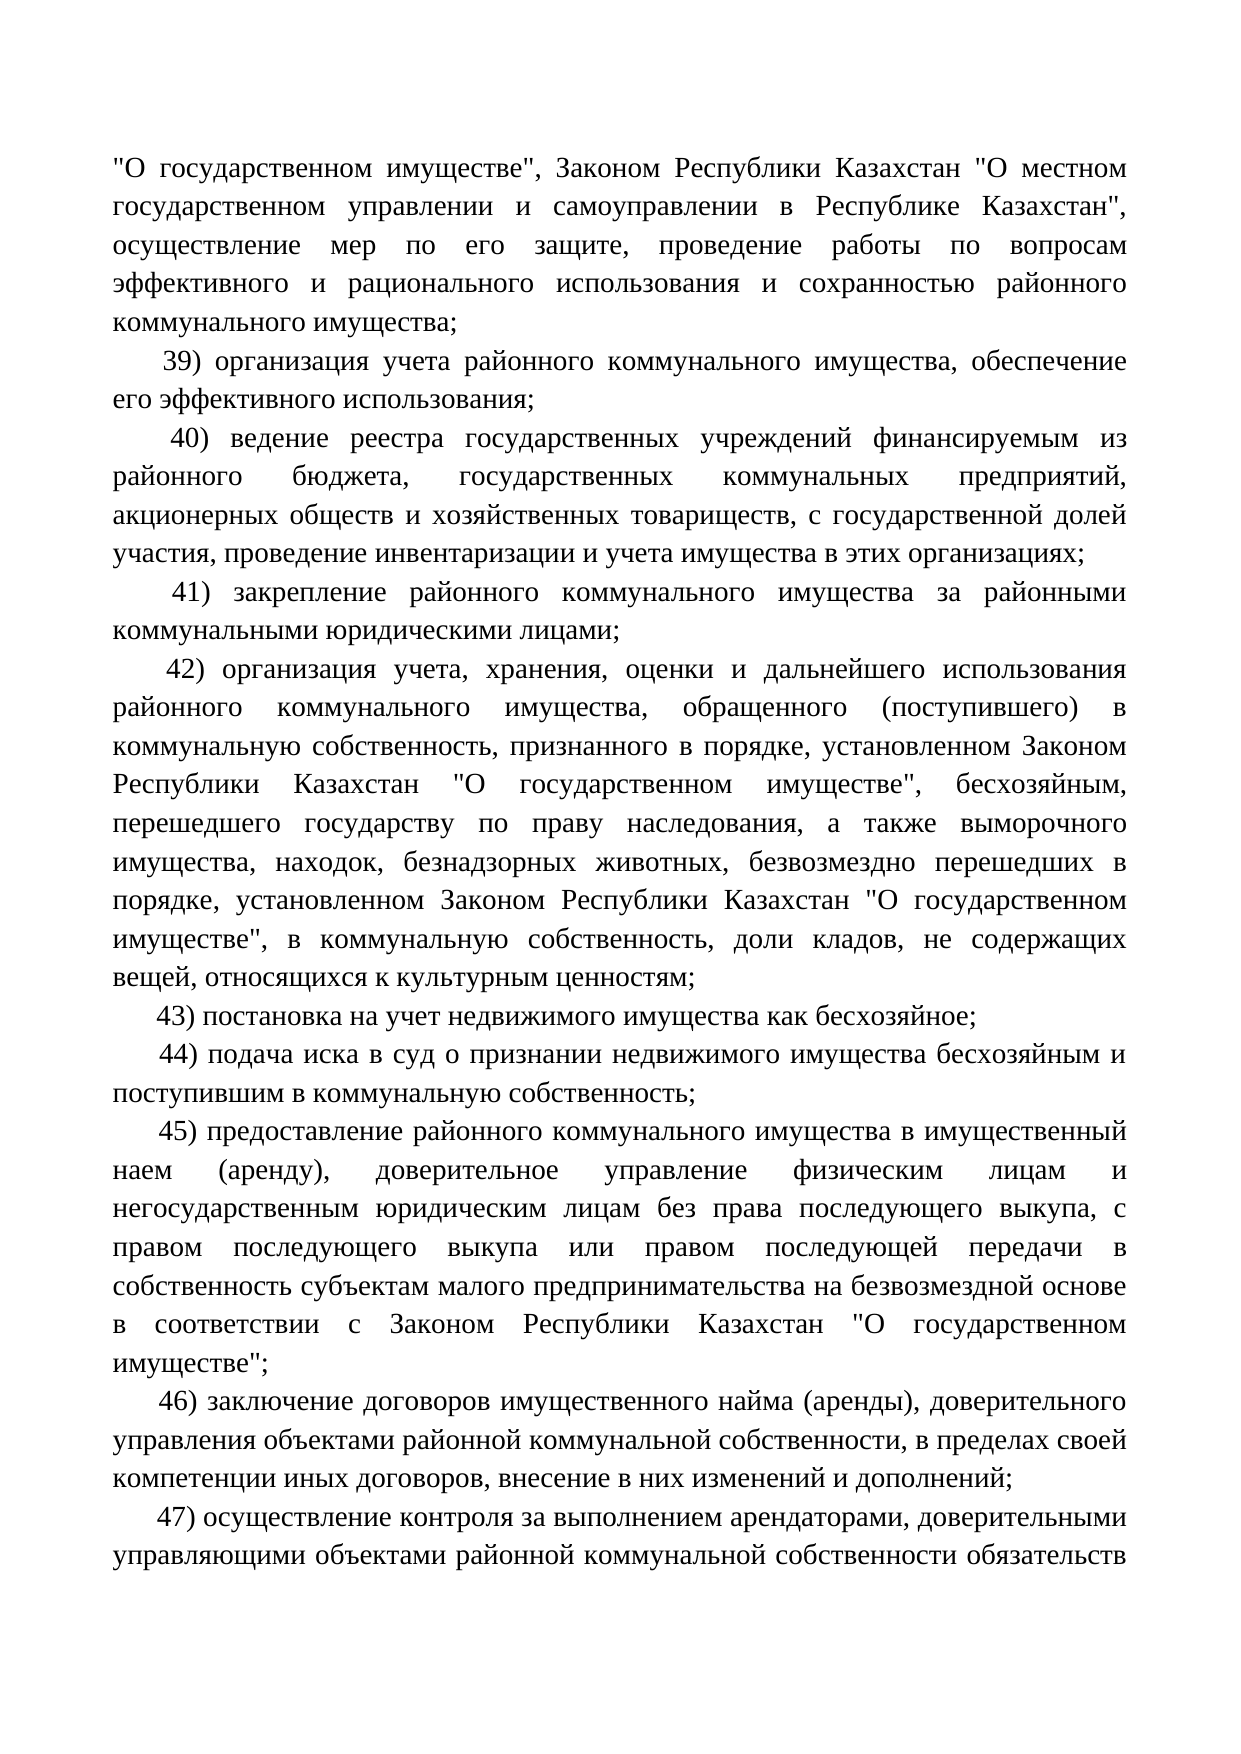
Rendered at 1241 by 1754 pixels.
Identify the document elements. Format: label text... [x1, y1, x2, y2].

text 42) организация учета, хранения, оценки и дальнейшего использования районного коммунального имущества, обращенного (поступившего) в коммунальную собственность, признанного в порядке, установленном Законом Республики Казахстан "О государственном имуществе", бесхозяйным, перешедшего государству по праву наследования, а также выморочного имущества, находок, безнадзорных животных, безвозмездно перешедших в порядке, установленном Законом Республики Казахстан "О государственном имуществе", в коммунальную собственность, доли кладов, не содержащих вещей, относящихся к культурным ценностям; [112, 651, 1128, 993]
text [112, 150, 1128, 338]
text 46) заключение договоров имущественного найма (аренды), доверительного управления объектами районной коммунальной собственности, в пределах своей компетенции иных договоров, внесение в них изменений и дополнений; [112, 1383, 1128, 1494]
text 40) ведение реестра государственных учреждений финансируемым из районного бюджета, государственных коммунальных предприятий, акционерных обществ и хозяйственных товариществ, с государственной долей участия, проведение инвентаризации и учета имущества в этих организациях; [112, 420, 1128, 569]
text 43) постановка на учет недвижимого имущества как бесхозяйное; [112, 998, 1128, 1031]
text 41) закрепление районного коммунального имущества за районными коммунальными юридическими лицами; [112, 574, 1128, 646]
text 44) подача иска в суд о признании недвижимого имущества бесхозяйным и поступившим в коммунальную собственность; [112, 1036, 1128, 1108]
text 45) предоставление районного коммунального имущества в имущественный наем (аренду), доверительное управление физическим лицам и негосударственным юридическим лицам без права последующего выкупа, с правом последующего выкупа или правом последующей передачи в собственность субъектам малого предпринимательства на безвозмездной основе в соответствии с Законом Республики Казахстан "О государственном имуществе"; [112, 1113, 1128, 1378]
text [112, 1499, 1128, 1571]
text 39) организация учета районного коммунального имущества, обеспечение его эффективного использования; [112, 343, 1128, 415]
